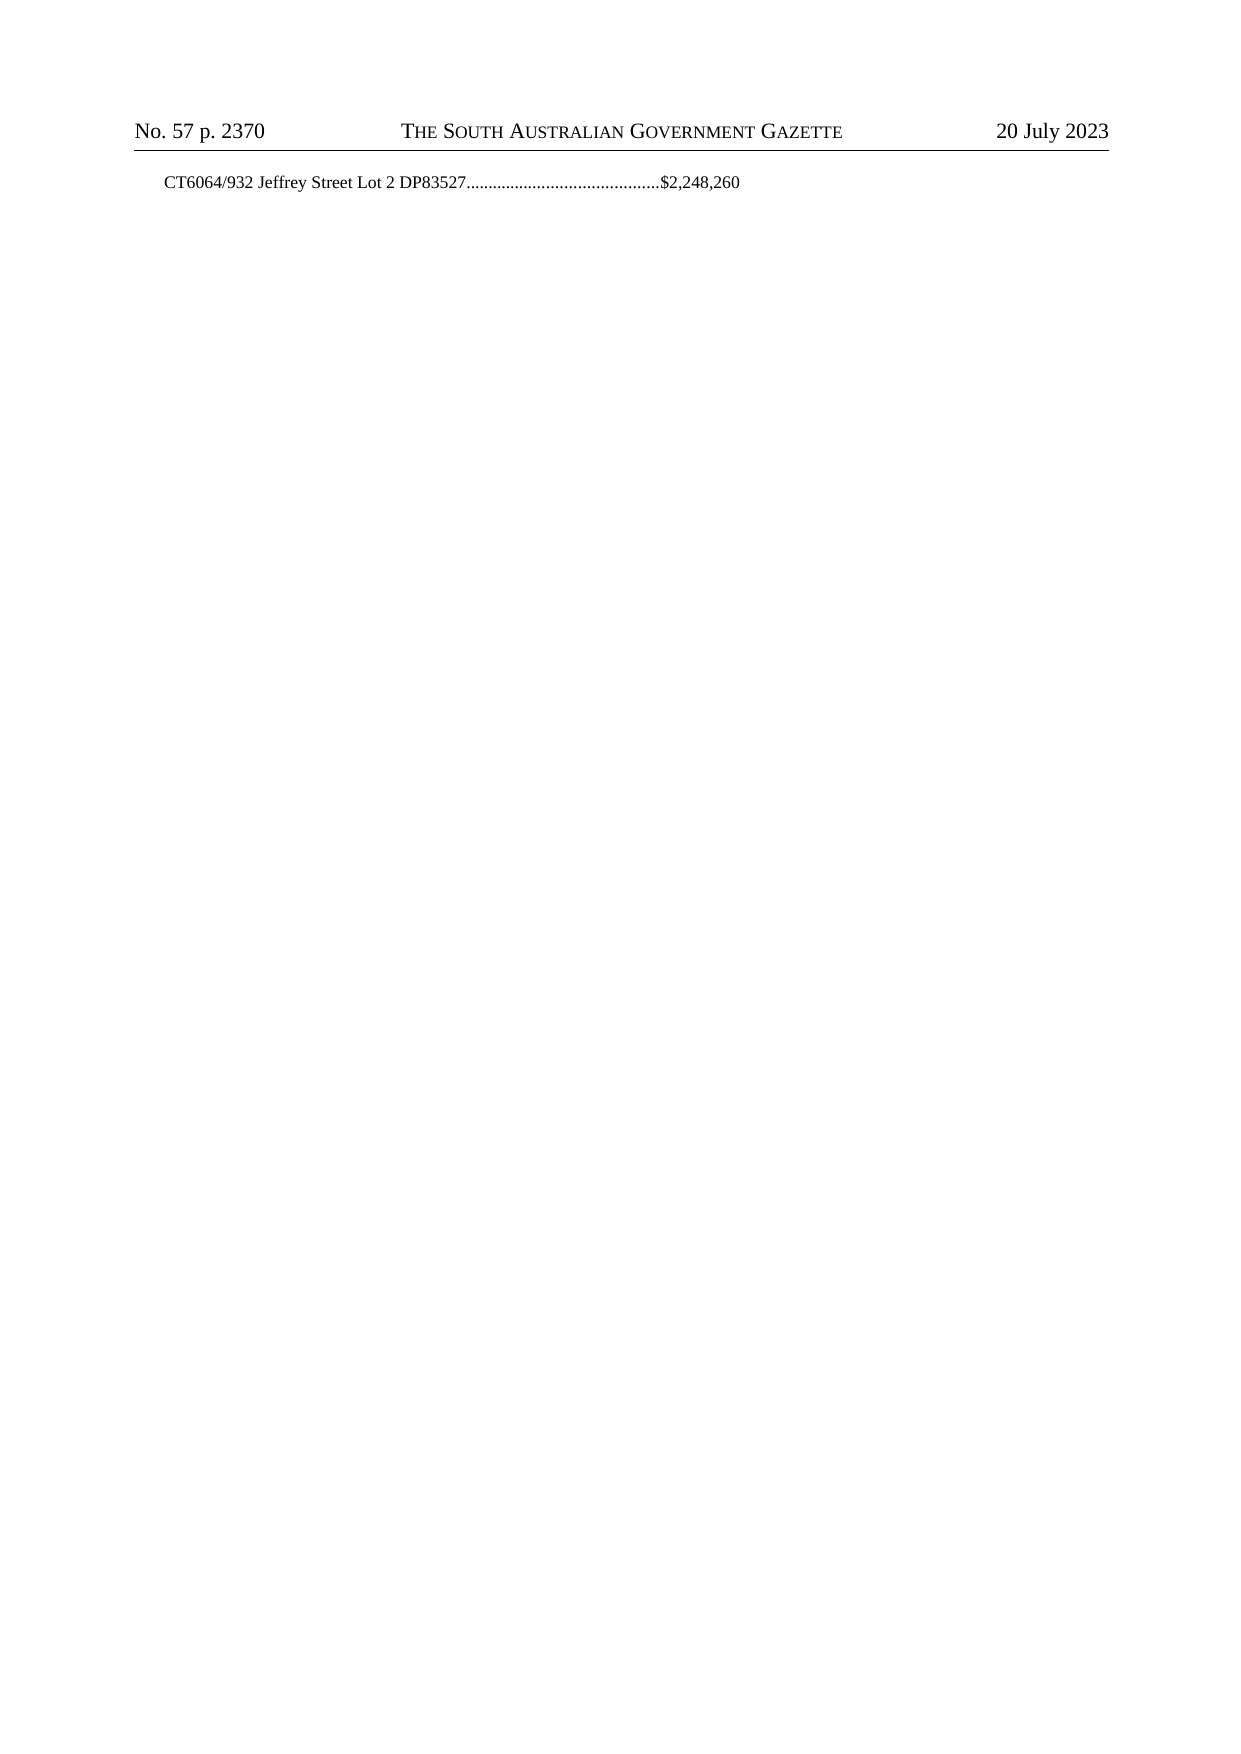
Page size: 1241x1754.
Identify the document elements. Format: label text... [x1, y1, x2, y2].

text CT6064/932 Jeffrey Street Lot 2 DP83527 $2,248,260 [164, 174, 1109, 192]
